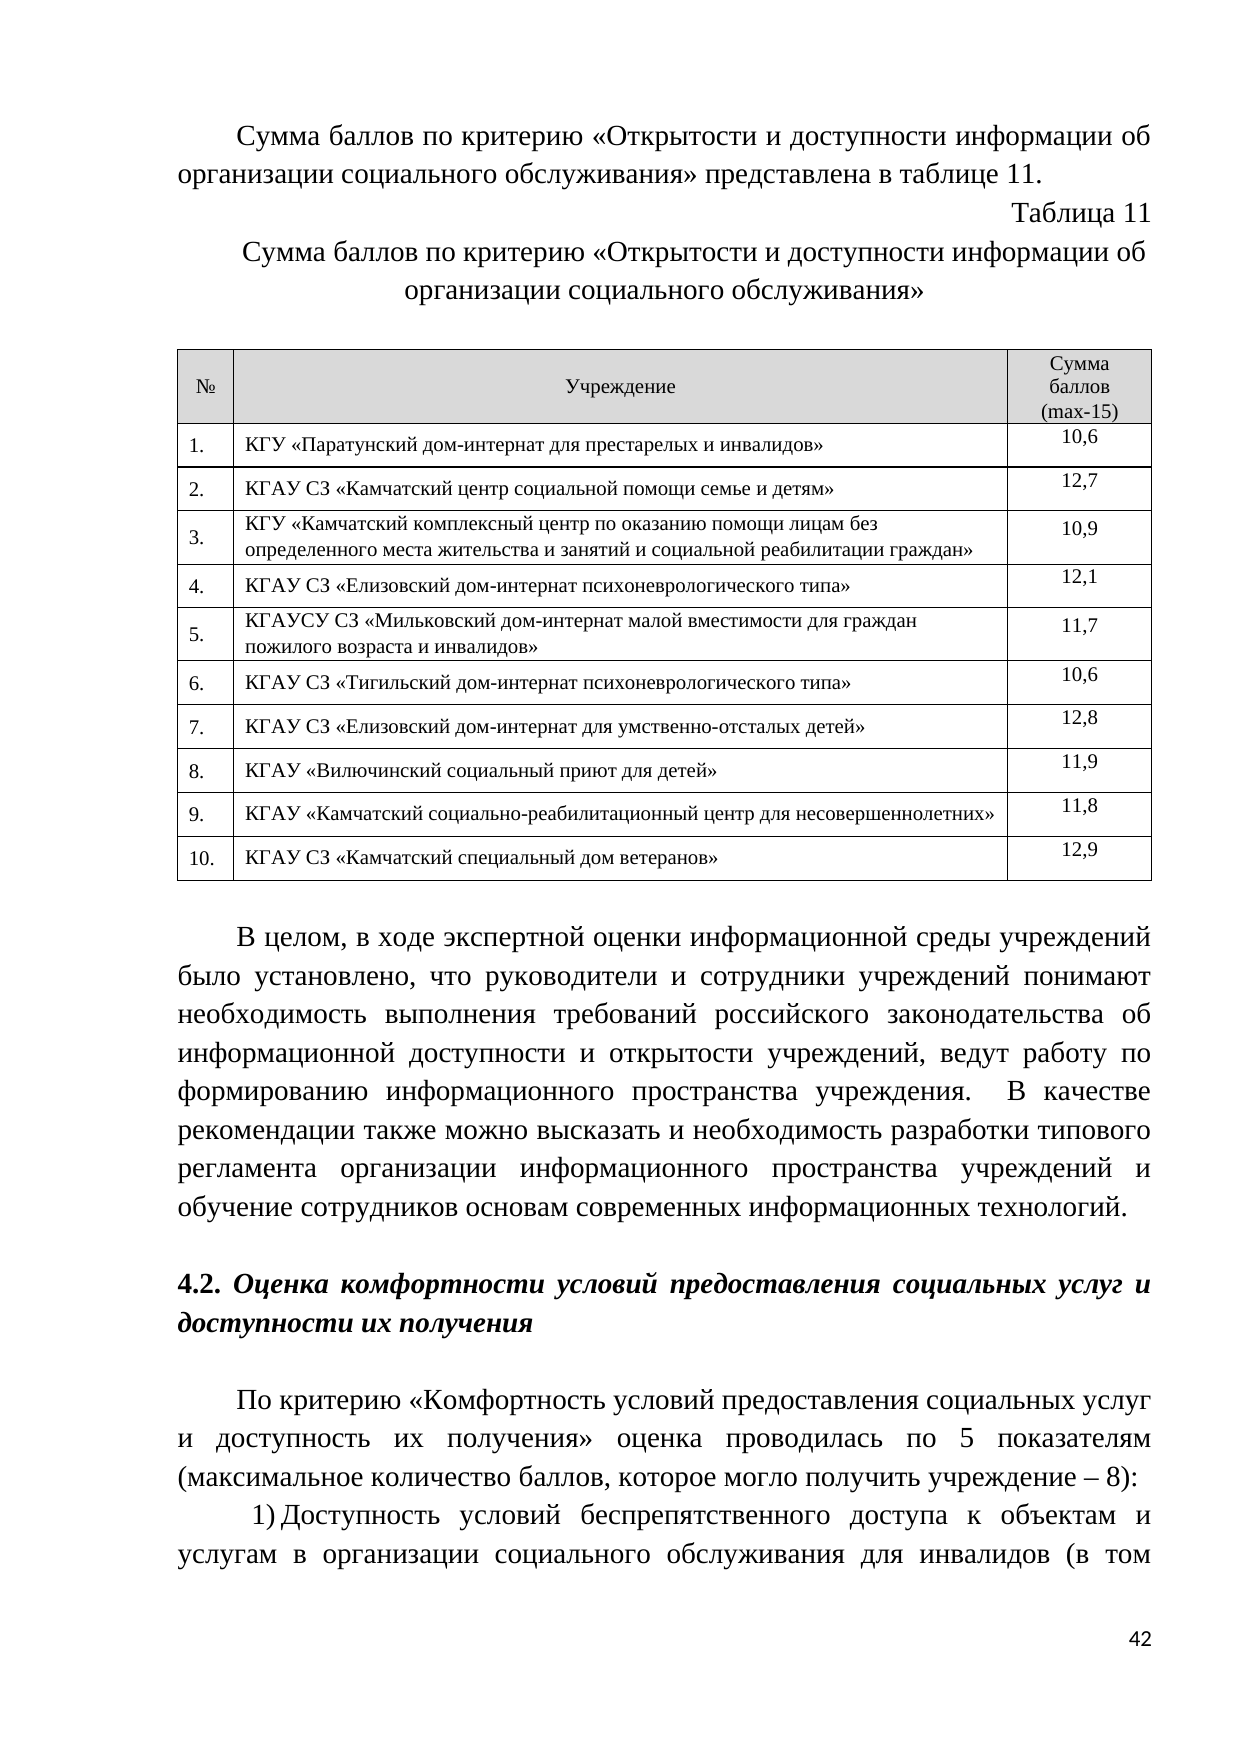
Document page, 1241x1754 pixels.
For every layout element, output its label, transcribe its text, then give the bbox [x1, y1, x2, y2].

table_cell 7. [178, 705, 233, 748]
table_cell 2. [178, 468, 233, 510]
table_cell 1. [178, 424, 233, 466]
table_cell 11,7 [1008, 608, 1151, 660]
table_cell 3. [178, 511, 233, 563]
table_cell 10,6 [1008, 661, 1151, 704]
table_cell КГАУ СЗ «Тигильский дом-интернат психоневрологического типа» [234, 661, 1007, 704]
table_cell КГУ «Камчатский комплексный центр по оказанию помощи лицам без определенного места жительства и занятий и социальной реабилитации граждан» [234, 511, 1007, 563]
table_cell КГУ «Паратунский дом-интернат для престарелых и инвалидов» [234, 424, 1007, 466]
table_cell КГАУ СЗ «Камчатский центр социальной помощи семье и детям» [234, 468, 1007, 510]
table_cell КГАУ СЗ «Елизовский дом-интернат для умственно-отсталых детей» [234, 705, 1007, 748]
table_cell 5. [178, 608, 233, 660]
table_cell 6. [178, 661, 233, 704]
text В целом, в ходе экспертной оценки информационной среды учреждений было установлено, что руководители и сотрудники учреждений понимают необходимость выполнения требований российского законодательства об информационной доступности и открытости учреждений, ведут работу по формированию информационного пространства учреждения. В качестве рекомендации также можно высказать и необходимость разработки типового регламента организации информационного пространства учреждений и обучение сотрудников основам современных информационных технологий. [177, 919, 1152, 1223]
text Сумма баллов по критерию «Открытости и доступности информации об организации социального обслуживания» представлена в таблице 11. [177, 118, 1152, 190]
table_cell 9. [178, 793, 233, 836]
table_cell 12,7 [1008, 468, 1151, 510]
table_cell 10,9 [1008, 511, 1151, 563]
table_cell КГАУ СЗ «Елизовский дом-интернат психоневрологического типа» [234, 565, 1007, 607]
table_cell КГАУ СЗ «Камчатский специальный дом ветеранов» [234, 837, 1007, 880]
text По критерию «Комфортность условий предоставления социальных услуг и доступность их получения» оценка проводилась по 5 показателям (максимальное количество баллов, которое могло получить учреждение – 8): [177, 1382, 1152, 1492]
table_cell 12,8 [1008, 705, 1151, 748]
table_header Сумма баллов (max-15) [1008, 350, 1151, 423]
table_cell 10,6 [1008, 424, 1151, 466]
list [177, 1497, 1152, 1569]
text 4.2. Оценка комфортности условий предоставления социальных услуг и доступности их получения [177, 1266, 1152, 1338]
table_cell КГАУ «Вилючинский социальный приют для детей» [234, 749, 1007, 792]
table_cell КГАУ «Камчатский социально-реабилитационный центр для несовершеннолетних» [234, 793, 1007, 836]
table_header № [178, 350, 233, 423]
text Сумма баллов по критерию «Открытости и доступности информации об организации социального обслуживания» [177, 234, 1152, 306]
text Таблица 11 [177, 195, 1152, 229]
table_header Учреждение [234, 350, 1007, 423]
table_cell 10. [178, 837, 233, 880]
table_cell 11,9 [1008, 749, 1151, 792]
table_cell 12,1 [1008, 565, 1151, 607]
table_cell 11,8 [1008, 793, 1151, 836]
table_cell 12,9 [1008, 837, 1151, 880]
table_cell 8. [178, 749, 233, 792]
table_cell КГАУСУ СЗ «Мильковский дом-интернат малой вместимости для граждан пожилого возраста и инвалидов» [234, 608, 1007, 660]
table_cell 4. [178, 565, 233, 607]
